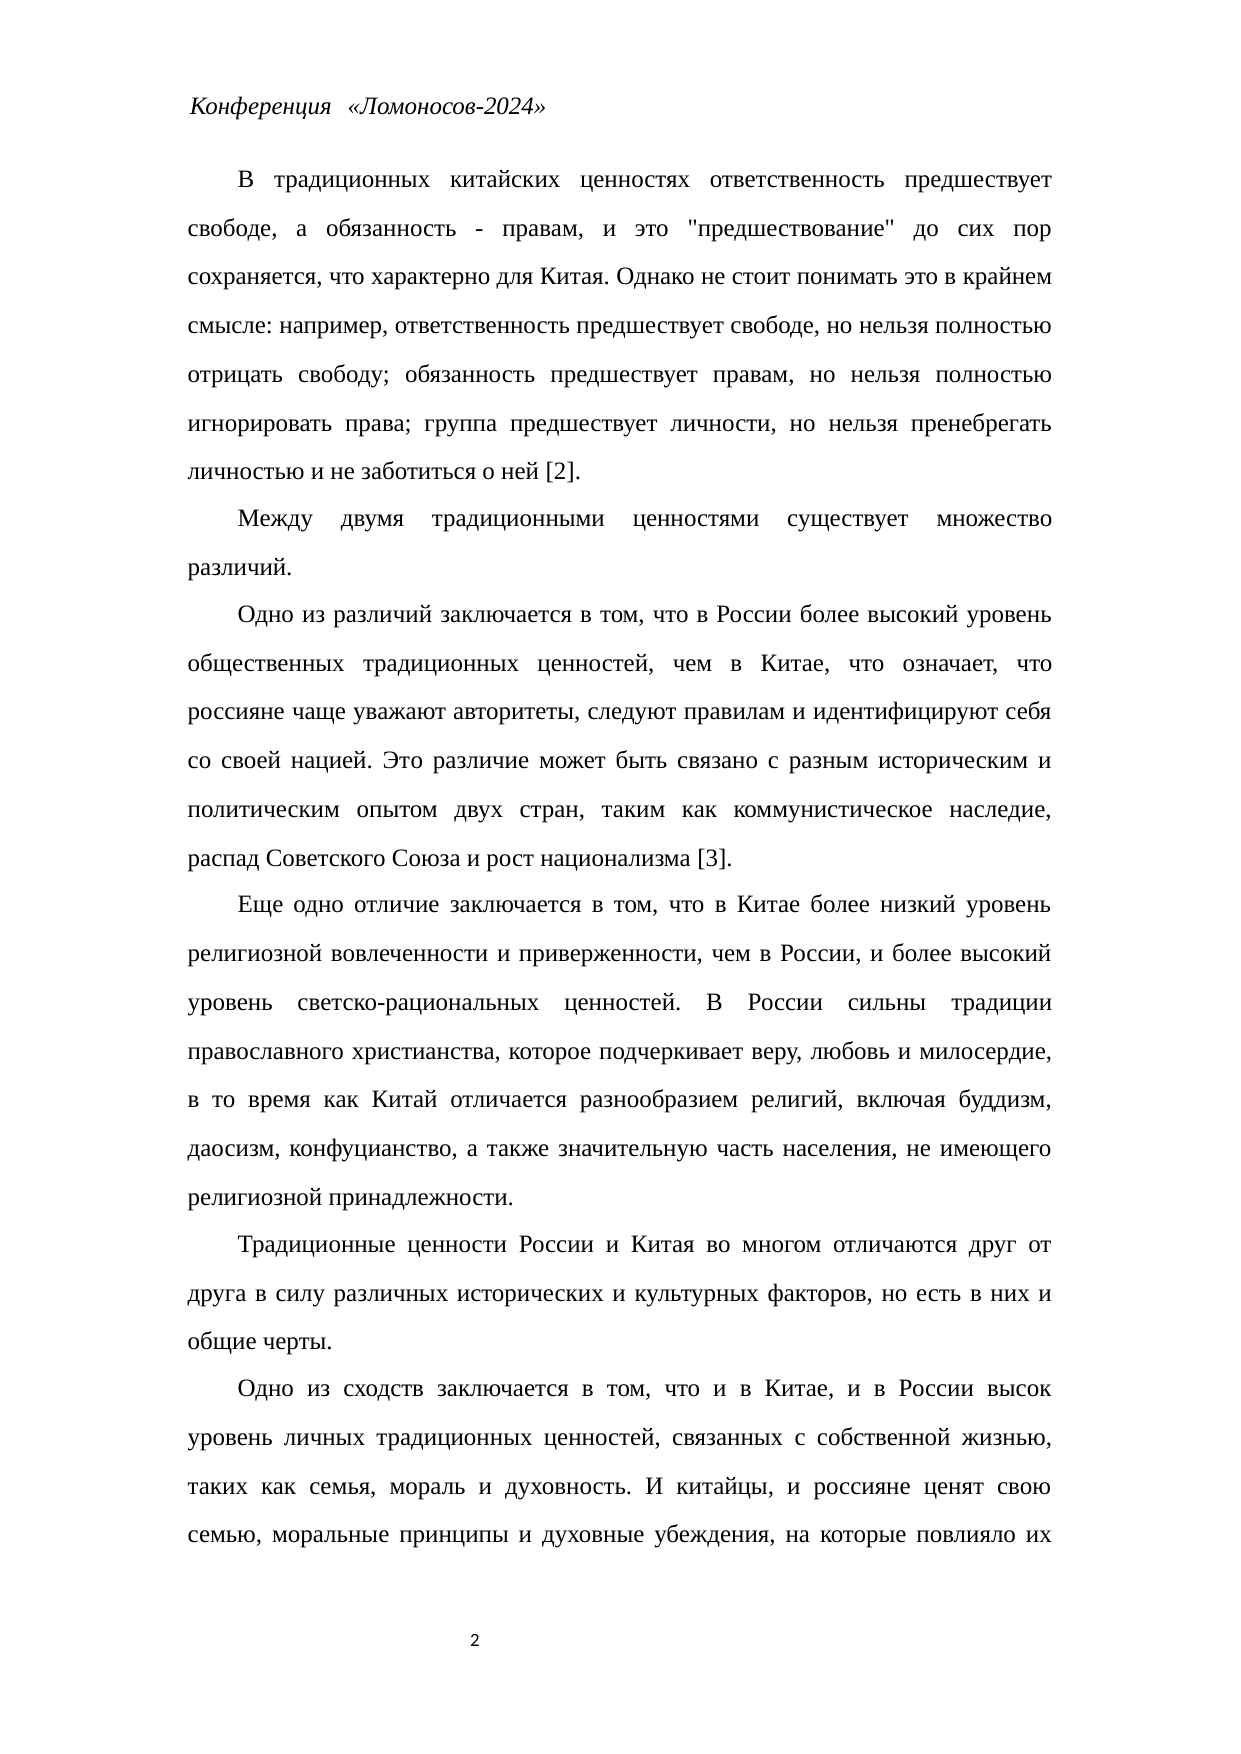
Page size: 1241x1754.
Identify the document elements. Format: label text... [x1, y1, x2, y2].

text В традиционных китайских ценностях ответственность предшествует свободе, а обязанность - правам, и это "предшествование" до сих пор сохраняется, что характерно для Китая. Однако не стоит понимать это в крайнем смысле: например, ответственность предшествует свободе, но нельзя полностью отрицать свободу; обязанность предшествует правам, но нельзя полностью игнорировать права; группа предшествует личности, но нельзя пренебрегать личностью и не заботиться о ней [2]. [187, 162, 1053, 487]
text Между двумя традиционными ценностями существует множество различий. [187, 501, 1053, 583]
text Традиционные ценности России и Китая во многом отличаются друг от друга в силу различных исторических и культурных факторов, но есть в них и общие черты. [187, 1227, 1053, 1357]
text Одно из различий заключается в том, что в России более высокий уровень общественных традиционных ценностей, чем в Китае, что означает, что россияне чаще уважают авторитеты, следуют правилам и идентифицируют себя со своей нацией. Это различие может быть связано с разным историческим и политическим опытом двух стран, таким как коммунистическое наследие, распад Советского Союза и рост национализма [3]. [187, 597, 1053, 873]
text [187, 1371, 1053, 1550]
text Еще одно отличие заключается в том, что в Китае более низкий уровень религиозной вовлеченности и приверженности, чем в России, и более высокий уровень светско-рациональных ценностей. В России сильны традиции православного христианства, которое подчеркивает веру, любовь и милосердие, в то время как Китай отличается разнообразием религий, включая буддизм, даосизм, конфуцианство, а также значительную часть населения, не имеющего религиозной принадлежности. [187, 888, 1053, 1213]
